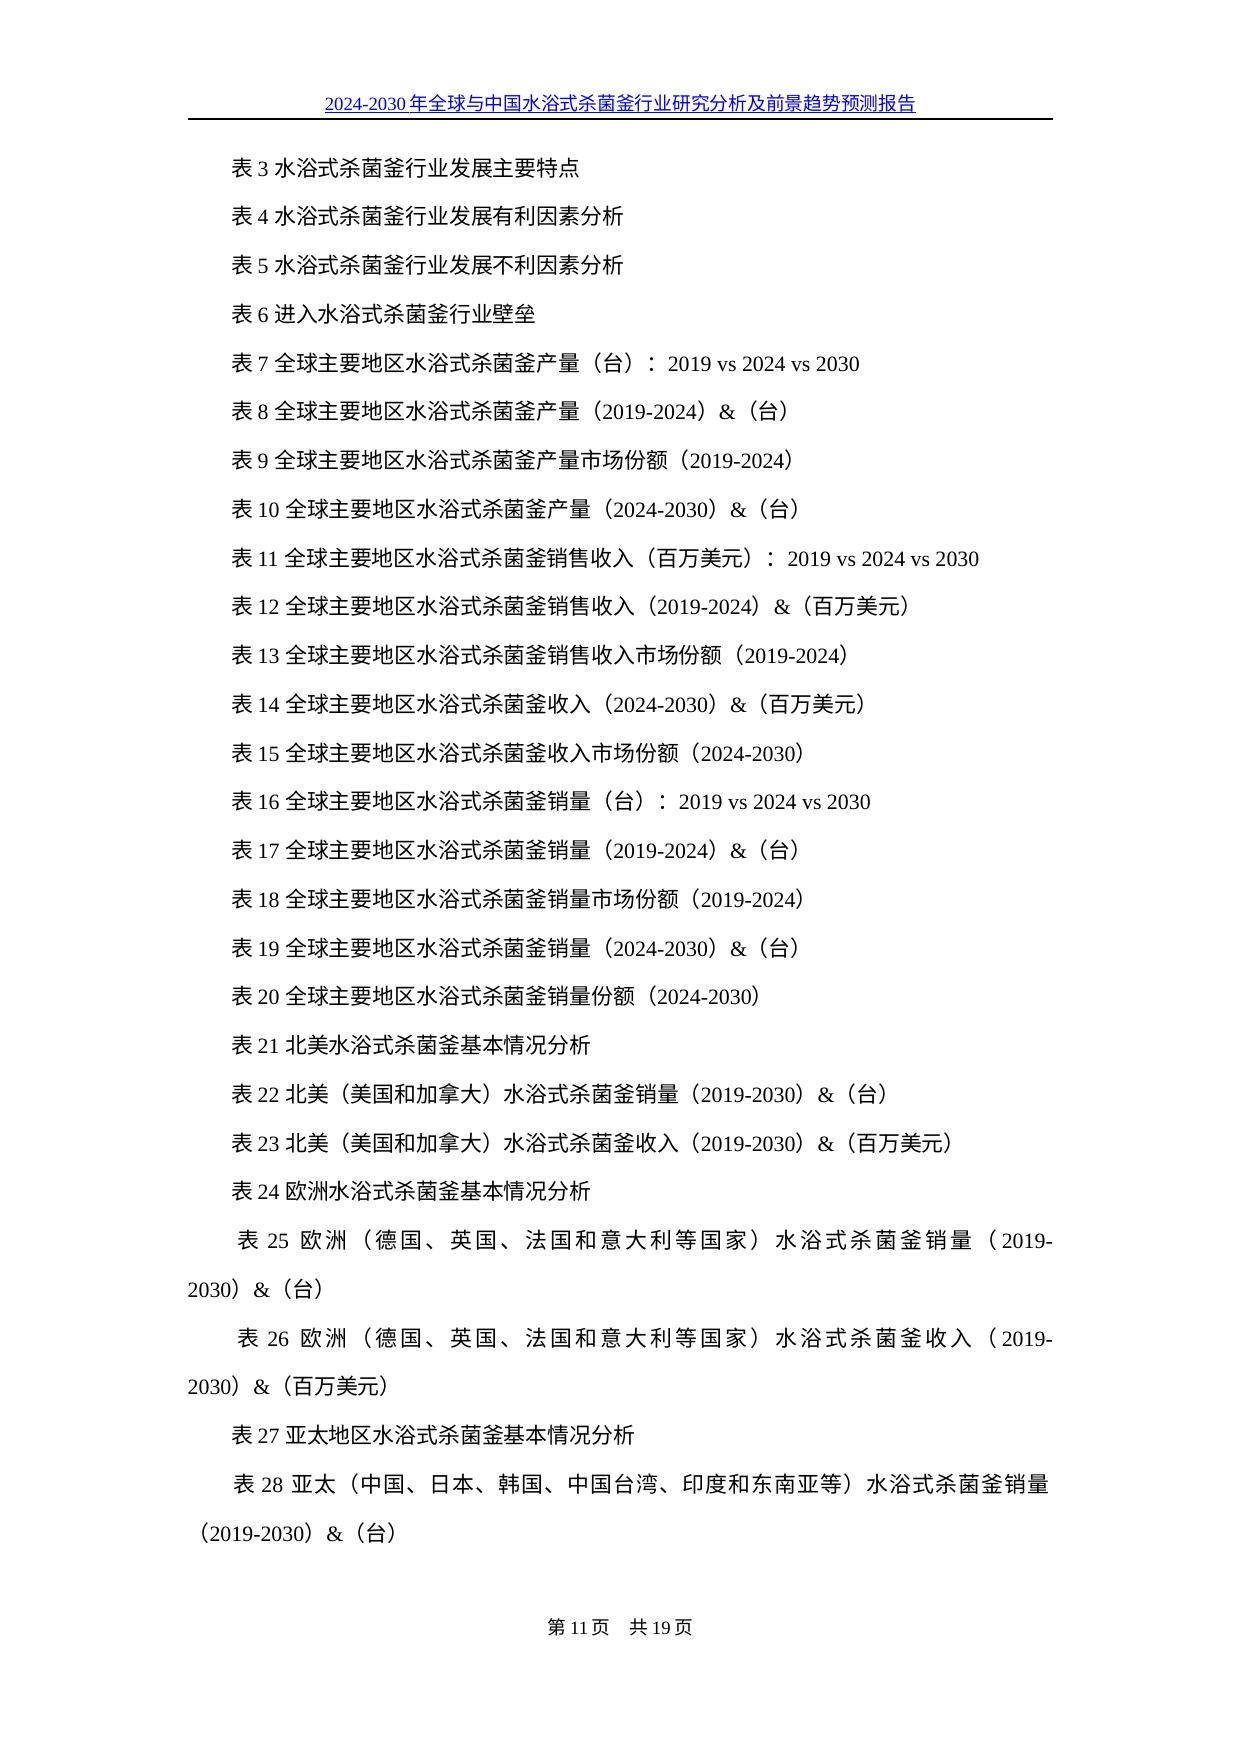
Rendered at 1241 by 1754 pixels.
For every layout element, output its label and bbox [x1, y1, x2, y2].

text [187, 150, 1053, 1548]
